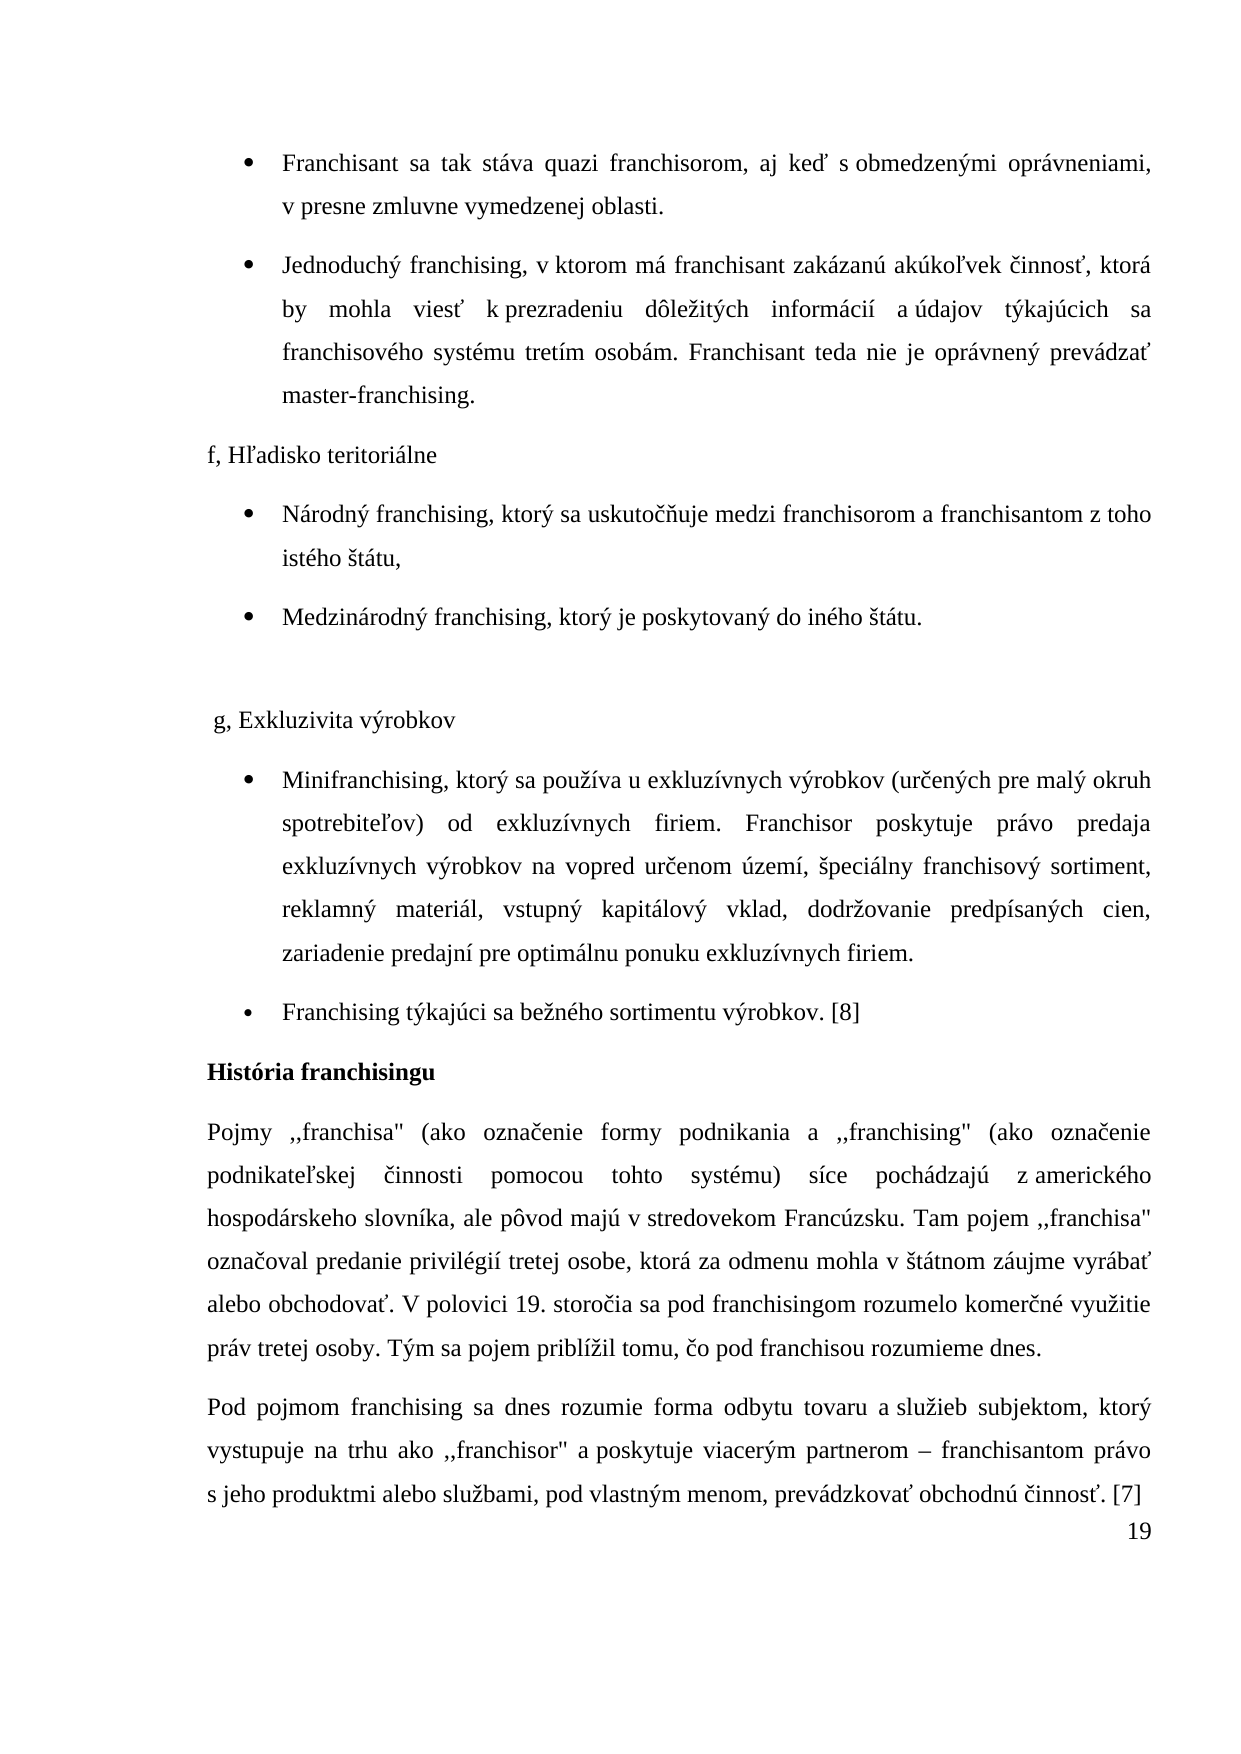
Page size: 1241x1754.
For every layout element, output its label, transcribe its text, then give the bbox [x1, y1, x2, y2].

list Minifranchising, ktorý sa používa u exkluzívnych výrobkov (určených pre malý okruh spotrebiteľov) od exkluzívnych firiem. Franchisor poskytuje právo predaja exkluzívnych výrobkov na vopred určenom území, špeciálny franchisový sortiment, reklamný materiál, vstupný kapitálový vklad, dodržovanie predpísaných cien, zariadenie predajní pre optimálnu ponuku exkluzívnych firiem. [244, 765, 1152, 966]
list Franchisant sa tak stáva quazi franchisorom, aj keď s obmedzenými oprávneniami, v presne zmluvne vymedzenej oblasti. [244, 148, 1152, 219]
list Národný franchising, ktorý sa uskutočňuje medzi franchisorom a franchisantom z toho istého štátu, [244, 499, 1152, 571]
text Pod pojmom franchising sa dnes rozumie forma odbytu tovaru a služieb subjektom, ktorý vystupuje na trhu ako ,,franchisor" a poskytuje viacerým partnerom – franchisantom právo s jeho produktmi alebo službami, pod vlastným menom, prevádzkovať obchodnú činnosť. [7] [207, 1392, 1152, 1507]
list Franchising týkajúci sa bežného sortimentu výrobkov. [8] [244, 997, 1152, 1026]
list Medzinárodný franchising, ktorý je poskytovaný do iného štátu. [244, 602, 1152, 674]
text Pojmy ,,franchisa" (ako označenie formy podnikania a ,,franchising" (ako označenie podnikateľskej činnosti pomocou tohto systému) síce pochádzajú z amerického hospodárskeho slovníka, ale pôvod majú v stredovekom Francúzsku. Tam pojem ,,franchisa" označoval predanie privilégií tretej osobe, ktorá za odmenu mohla v štátnom záujme vyrábať alebo obchodovať. V polovici 19. storočia sa pod franchisingom rozumelo komerčné využitie práv tretej osoby. Tým sa pojem priblížil tomu, čo pod franchisou rozumieme dnes. [207, 1117, 1152, 1361]
text História franchisingu [207, 1057, 1152, 1086]
text g, Exkluzivita výrobkov [207, 705, 1152, 734]
text f, Hľadisko teritoriálne [207, 440, 1152, 468]
list Jednoduchý franchising, v ktorom má franchisant zakázanú akúkoľvek činnosť, ktorá by mohla viesť k prezradeniu dôležitých informácií a údajov týkajúcich sa franchisového systému tretím osobám. Franchisant teda nie je oprávnený prevádzať master-franchising. [244, 251, 1152, 409]
